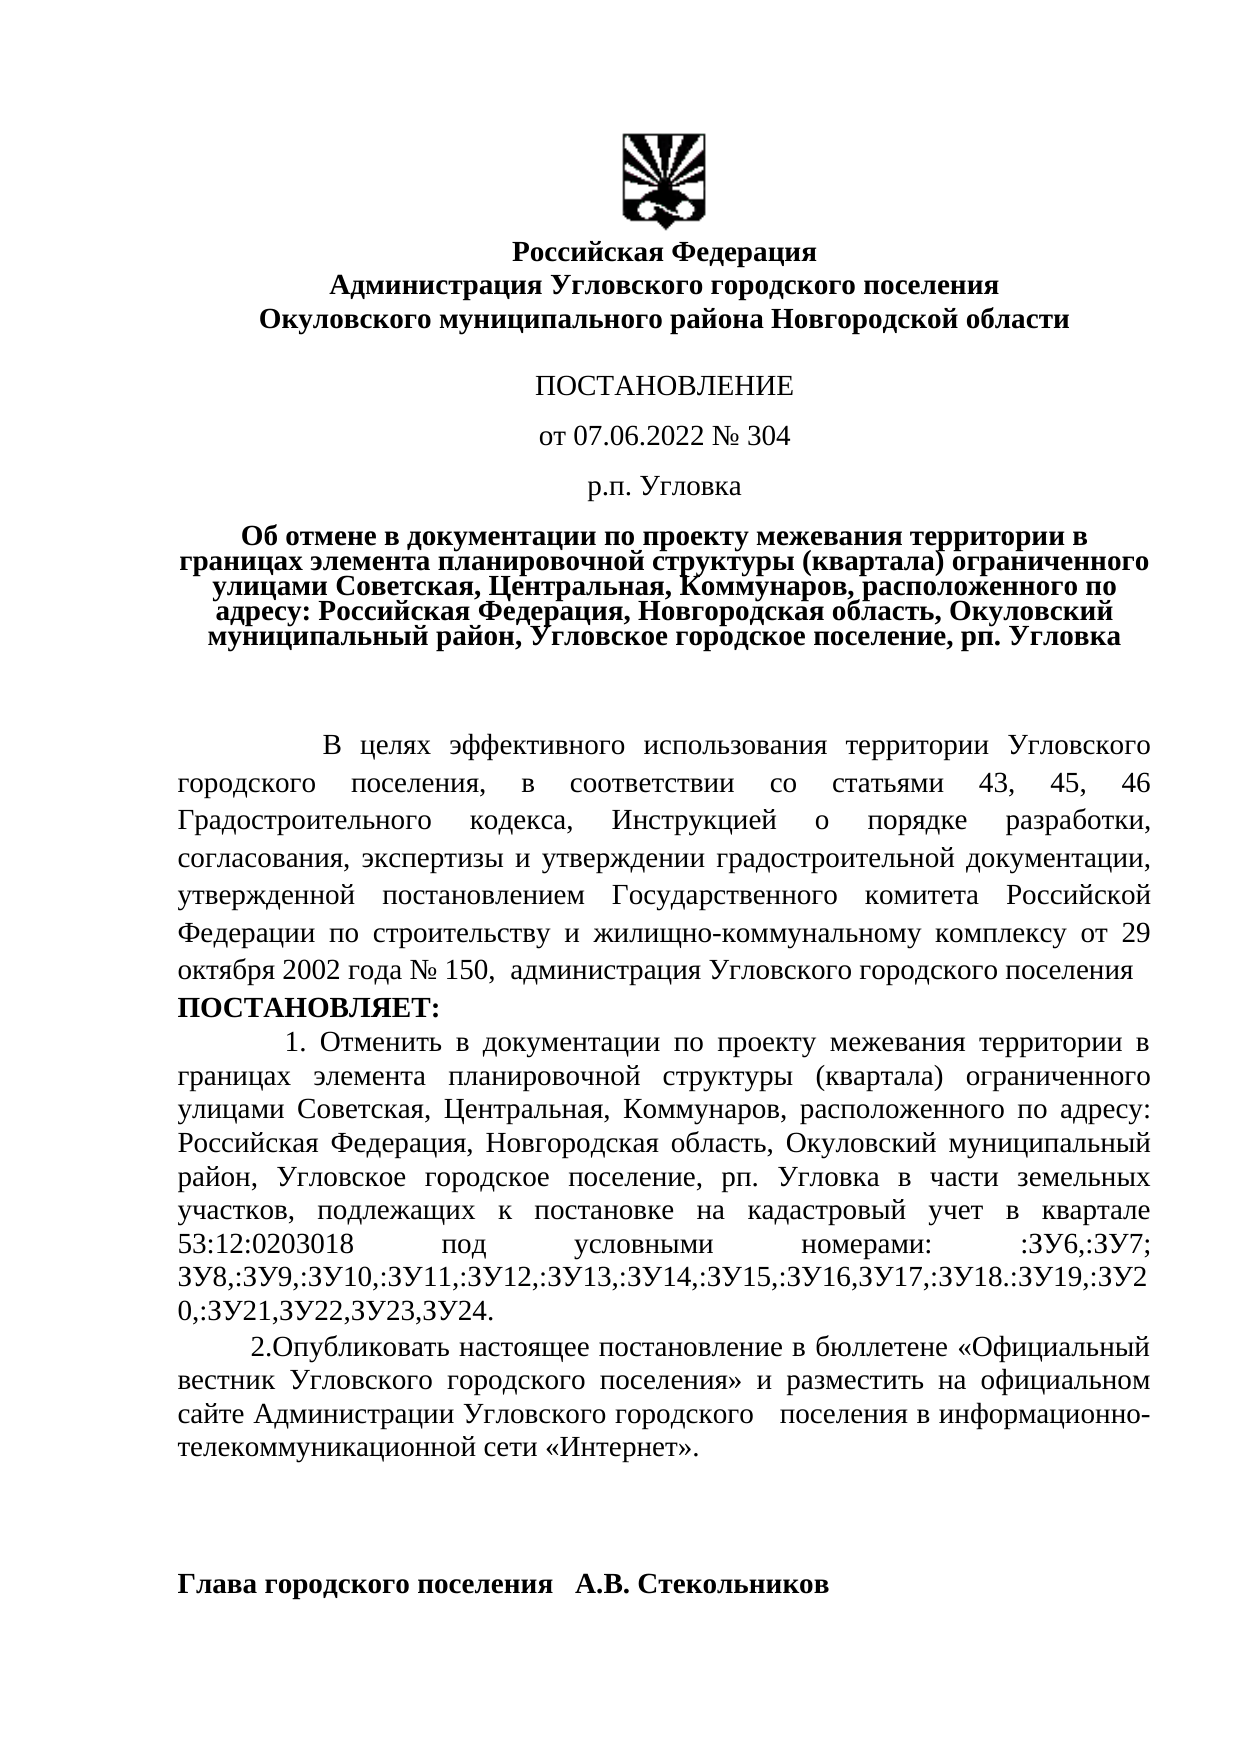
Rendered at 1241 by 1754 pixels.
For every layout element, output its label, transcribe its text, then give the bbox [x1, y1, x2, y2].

text ПОСТАНОВЛЯЕТ: [177, 987, 1152, 1024]
picture [616, 127, 713, 234]
text Окуловского муниципального района Новгородской области [177, 301, 1152, 334]
text Об отмене в документации по проекту межевания территории в границах элемента планировочной структуры (квартала) ограниченного улицами Советская, Центральная, Коммунаров, расположенного по адресу: Российская Федерация, Новгородская область, Окуловский муниципальный район, Угловское городское поселение, рп. Угловка [177, 526, 1152, 651]
text Российская Федерация [177, 234, 1152, 267]
text В целях эффективного использования территории Угловского городского поселения, в соответствии со статьями 43, 45, 46 Градостроительного кодекса, Инструкцией о порядке разработки, согласования, экспертизы и утверждении градостроительной документации, утвержденной постановлением Государственного комитета Российской Федерации по строительству и жилищно-коммунальному комплексу от 29 октября 2002 года № 150, администрация Угловского городского поселения [177, 724, 1152, 987]
text Глава городского поселения А.В. Стекольников [177, 1566, 1152, 1600]
text Администрация Угловского городского поселения [177, 267, 1152, 301]
text р.п. Угловка [177, 476, 1152, 501]
text ПОСТАНОВЛЕНИЕ [177, 368, 1152, 401]
text от 07.06.2022 № 304 [177, 426, 1152, 451]
text 2.Опубликовать настоящее постановление в бюллетене «Официальный вестник Угловского городского поселения» и разместить на официальном сайте Администрации Угловского городского поселения в информационно-телекоммуникационной сети «Интернет». [177, 1329, 1152, 1463]
text 1. Отменить в документации по проекту межевания территории в границах элемента планировочной структуры (квартала) ограниченного улицами Советская, Центральная, Коммунаров, расположенного по адресу: Российская Федерация, Новгородская область, Окуловский муниципальный район, Угловское городское поселение, рп. Угловка в части земельных участков, подлежащих к постановке на кадастровый учет в квартале 53:12:0203018 под условными номерами: :ЗУ6,:ЗУ7; ЗУ8,:ЗУ9,:ЗУ10,:ЗУ11,:ЗУ12,:ЗУ13,:ЗУ14,:ЗУ15,:ЗУ16,ЗУ17,:ЗУ18.:ЗУ19,:ЗУ20,:ЗУ21,ЗУ22,ЗУ23,ЗУ24. [177, 1024, 1152, 1326]
